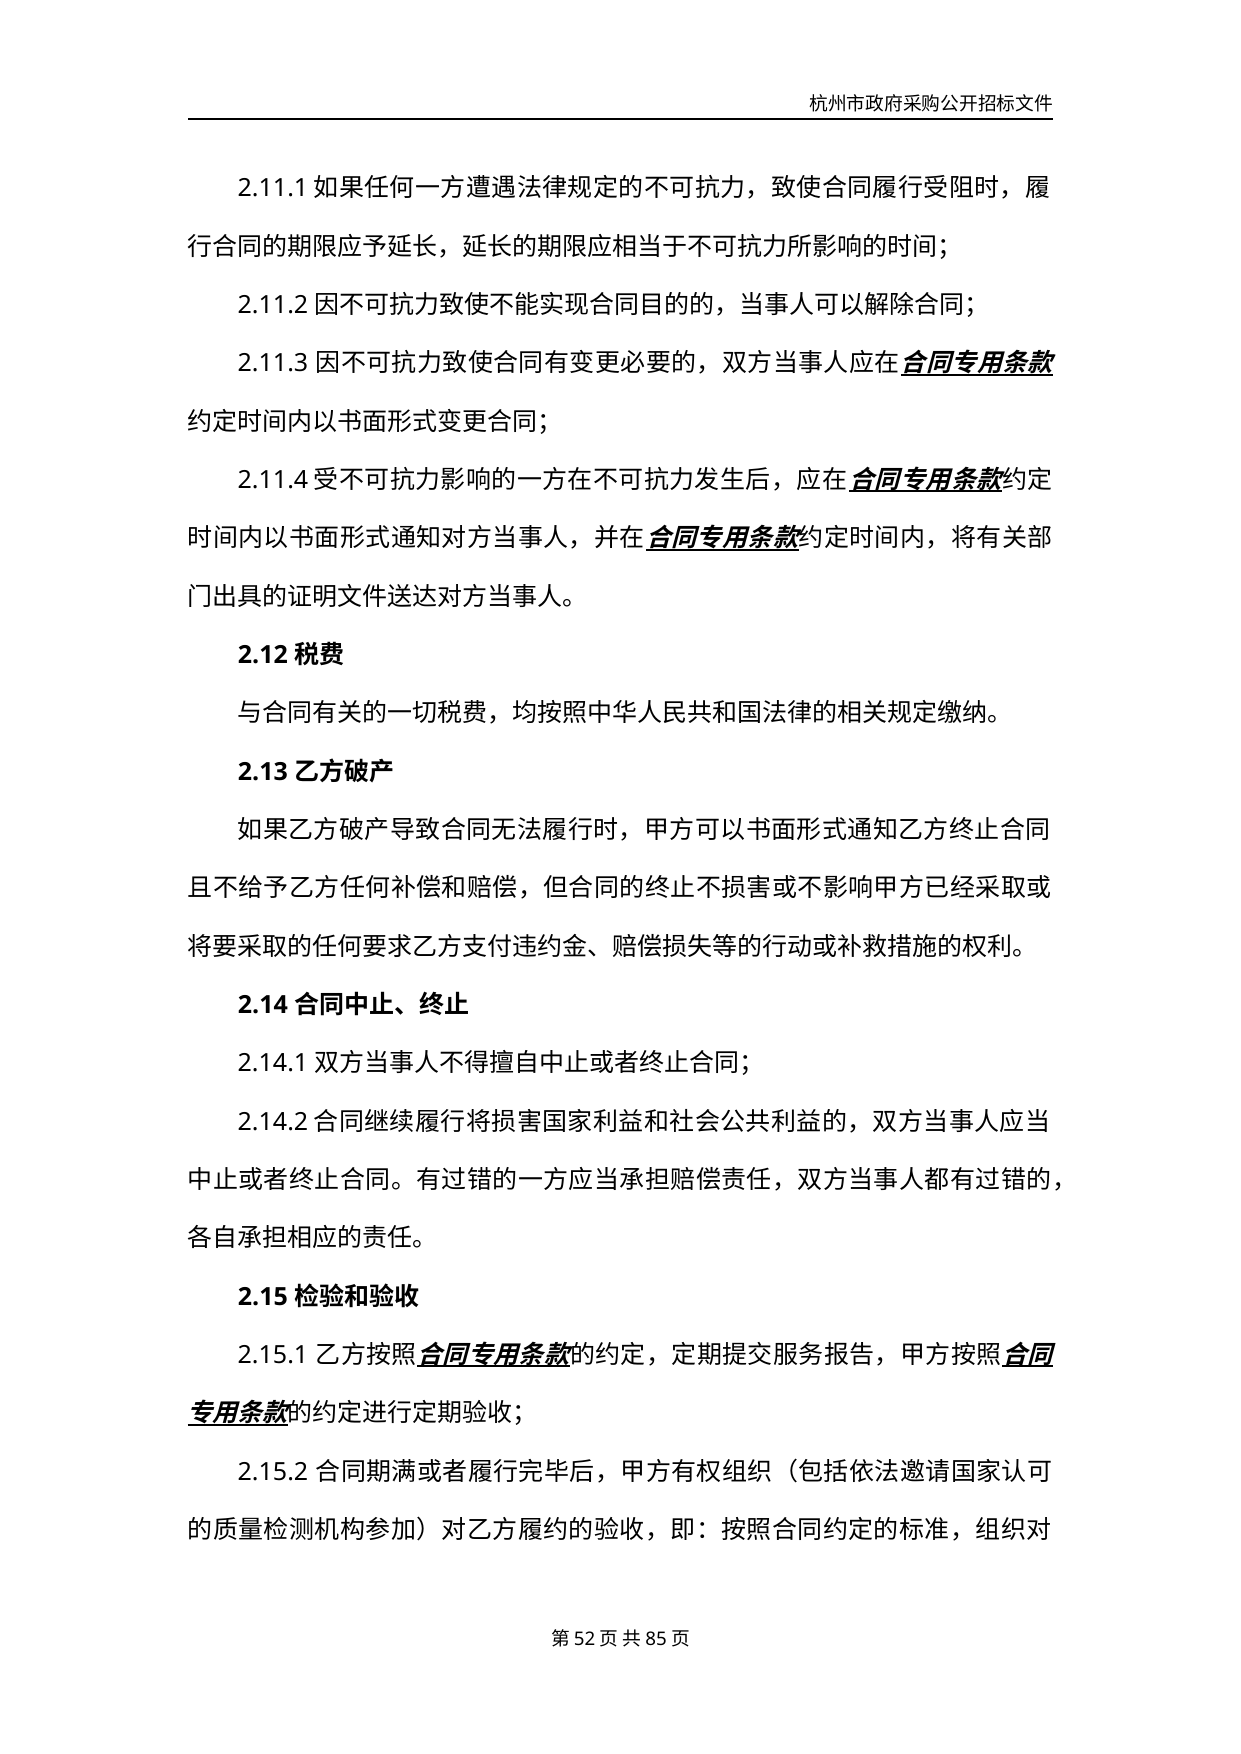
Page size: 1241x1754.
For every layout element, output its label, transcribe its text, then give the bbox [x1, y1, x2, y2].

text 2.11.3 因不可抗力致使合同有变更必要的，双方当事人应在合同专用条款约定时间内以书面形式变更合同； [187, 325, 1053, 442]
text 2.12 税费 [187, 617, 1053, 675]
text 2.14.1 双方当事人不得擅自中止或者终止合同； [187, 1025, 1053, 1083]
text 2.11.2 因不可抗力致使不能实现合同目的的，当事人可以解除合同； [187, 267, 1053, 325]
text 如果乙方破产导致合同无法履行时，甲方可以书面形式通知乙方终止合同且不给予乙方任何补偿和赔偿，但合同的终止不损害或不影响甲方已经采取或将要采取的任何要求乙方支付违约金、赔偿损失等的行动或补救措施的权利。 [187, 792, 1053, 967]
text 2.15.1 乙方按照合同专用条款的约定，定期提交服务报告，甲方按照合同专用条款的约定进行定期验收； [187, 1317, 1053, 1433]
text 2.15 检验和验收 [187, 1258, 1053, 1317]
text 2.13 乙方破产 [187, 733, 1053, 792]
text 2.11.4受不可抗力影响的一方在不可抗力发生后，应在合同专用条款约定时间内以书面形式通知对方当事人，并在合同专用条款约定时间内，将有关部门出具的证明文件送达对方当事人。 [187, 442, 1053, 617]
text 2.11.1如果任何一方遭遇法律规定的不可抗力，致使合同履行受阻时，履行合同的期限应予延长，延长的期限应相当于不可抗力所影响的时间； [187, 150, 1053, 267]
text 2.14.2合同继续履行将损害国家利益和社会公共利益的，双方当事人应当中止或者终止合同。有过错的一方应当承担赔偿责任，双方当事人都有过错的，各自承担相应的责任。 [187, 1083, 1053, 1258]
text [187, 1433, 1053, 1550]
text 2.14 合同中止、终止 [187, 967, 1053, 1025]
text 与合同有关的一切税费，均按照中华人民共和国法律的相关规定缴纳。 [187, 675, 1053, 733]
